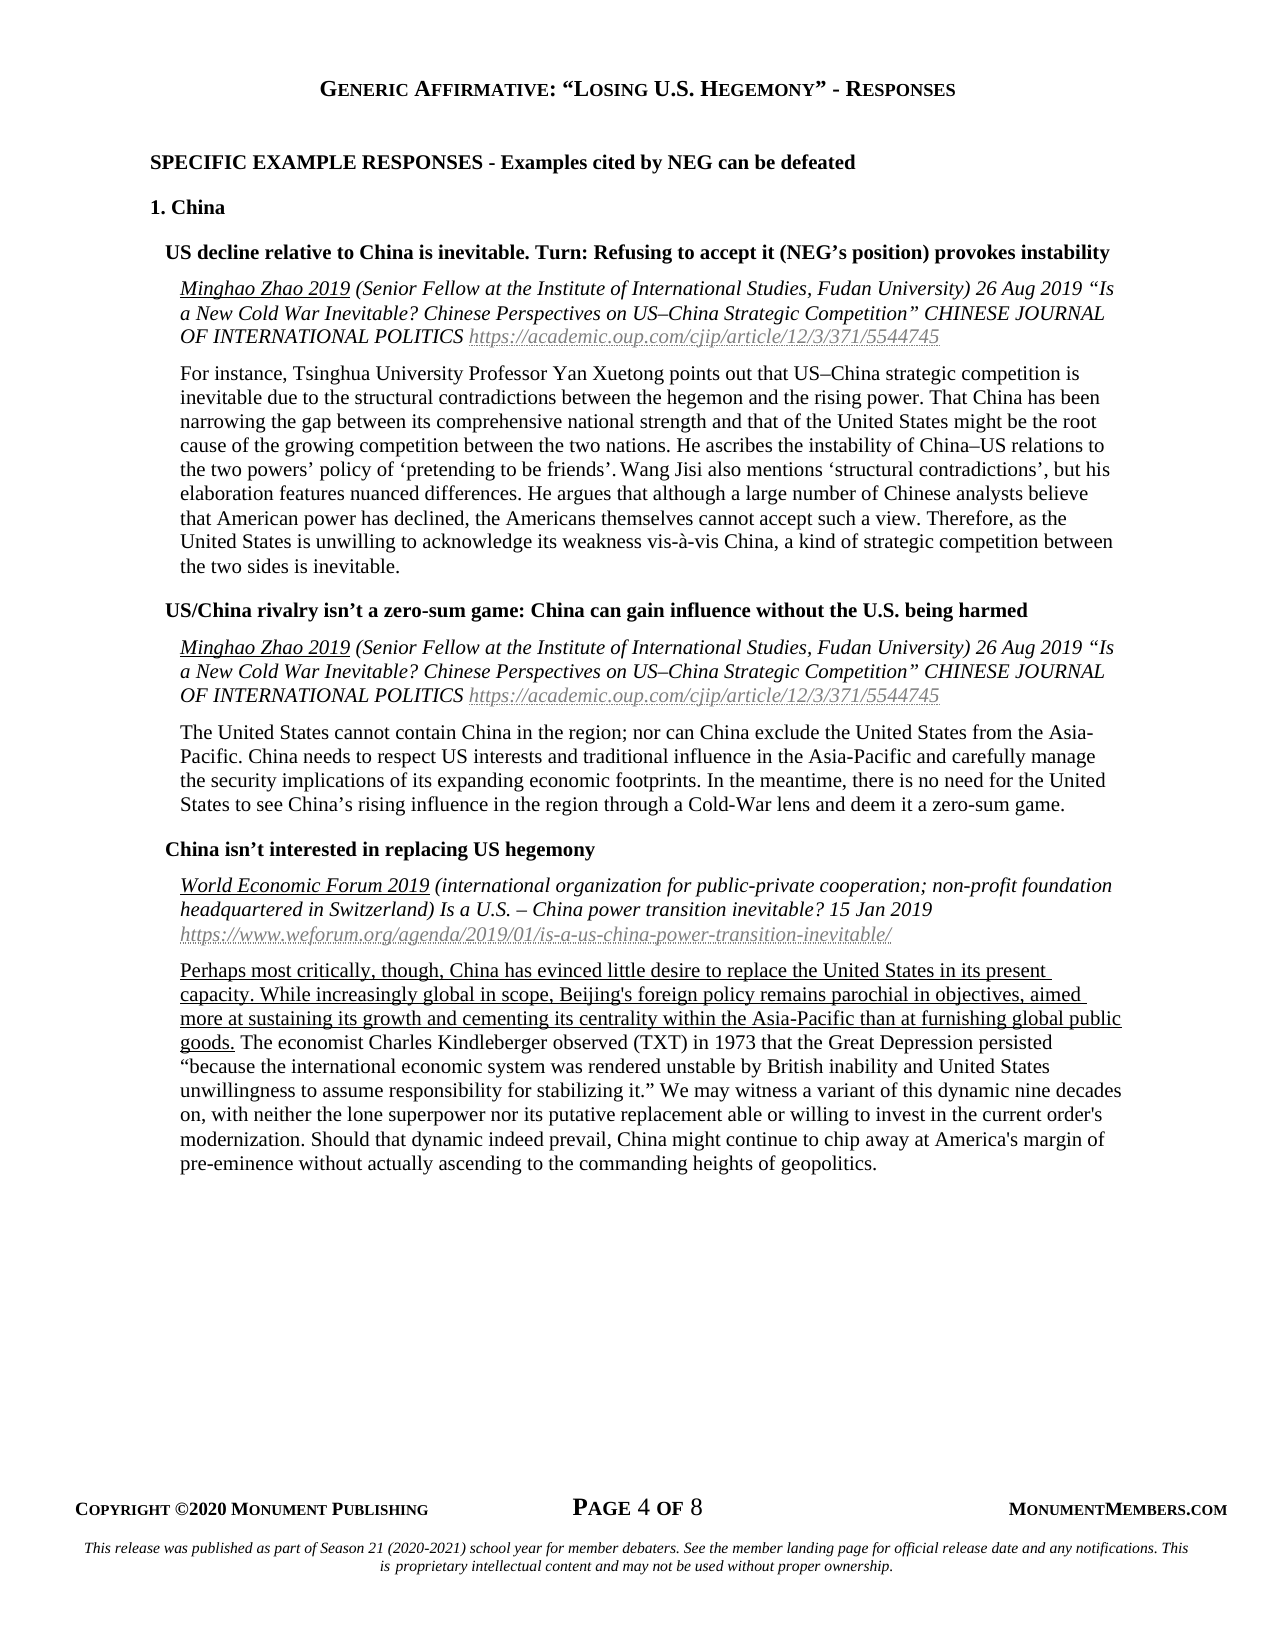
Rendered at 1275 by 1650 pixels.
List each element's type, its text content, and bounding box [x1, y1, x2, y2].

text Minghao Zhao 2019 (Senior Fellow at the Institute of International Studies, Fudan University) 26 Aug 2019 “Is a New Cold War Inevitable? Chinese Perspectives on US–China Strategic Competition” CHINESE JOURNAL OF INTERNATIONAL POLITICS https://academic.oup.com/cjip/article/12/3/371/5544745 [180, 635, 1125, 707]
text US/China rivalry isn’t a zero-sum game: China can gain influence without the U.S. being harmed [165, 598, 1125, 622]
text For instance, Tsinghua University Professor Yan Xuetong points out that US–China strategic competition is inevitable due to the structural contradictions between the hegemon and the rising power. That China has been narrowing the gap between its comprehensive national strength and that of the United States might be the root cause of the growing competition between the two nations. He ascribes the instability of China–US relations to the two powers’ policy of ‘pretending to be friends’. Wang Jisi also mentions ‘structural contradictions’, but his elaboration features nuanced differences. He argues that although a large number of Chinese analysts believe that American power has declined, the Americans themselves cannot accept such a view. Therefore, as the United States is unwilling to acknowledge its weakness vis-à-vis China, a kind of strategic competition between the two sides is inevitable. [180, 361, 1125, 578]
text The United States cannot contain China in the region; nor can China exclude the United States from the Asia-Pacific. China needs to respect US interests and traditional influence in the Asia-Pacific and carefully manage the security implications of its expanding economic footprints. In the meantime, there is no need for the United States to see China’s rising influence in the region through a Cold-War lens and deem it a zero-sum game. [180, 720, 1125, 816]
text World Economic Forum 2019 (international organization for public-private cooperation; non-profit foundation headquartered in Switzerland) Is a U.S. – China power transition inevitable? 15 Jan 2019 https://www.weforum.org/agenda/2019/01/is-a-us-china-power-transition-inevitable/ [180, 873, 1125, 946]
text SPECIFIC EXAMPLE RESPONSES - Examples cited by NEG can be defeated [150, 150, 1125, 174]
text China isn’t interested in replacing US hegemony [165, 837, 1125, 861]
text Perhaps most critically, though, China has evinced little desire to replace the United States in its present capacity. While increasingly global in scope, Beijing's foreign policy remains parochial in objectives, aimed more at sustaining its growth and cementing its centrality within the Asia-Pacific than at furnishing global public goods. The economist Charles Kindleberger observed (TXT) in 1973 that the Great Depression persisted “because the international economic system was rendered unstable by British inability and United States unwillingness to assume responsibility for stabilizing it.” We may witness a variant of this dynamic nine decades on, with neither the lone superpower nor its putative replacement able or willing to invest in the current order's modernization. Should that dynamic indeed prevail, China might continue to chip away at America's margin of pre-eminence without actually ascending to the commanding heights of geopolitics. [180, 958, 1125, 1174]
text 1. China [150, 195, 1125, 219]
text Minghao Zhao 2019 (Senior Fellow at the Institute of International Studies, Fudan University) 26 Aug 2019 “Is a New Cold War Inevitable? Chinese Perspectives on US–China Strategic Competition” CHINESE JOURNAL OF INTERNATIONAL POLITICS https://academic.oup.com/cjip/article/12/3/371/5544745 [180, 276, 1125, 348]
text US decline relative to China is inevitable. Turn: Refusing to accept it (NEG’s position) provokes instability [165, 240, 1125, 264]
